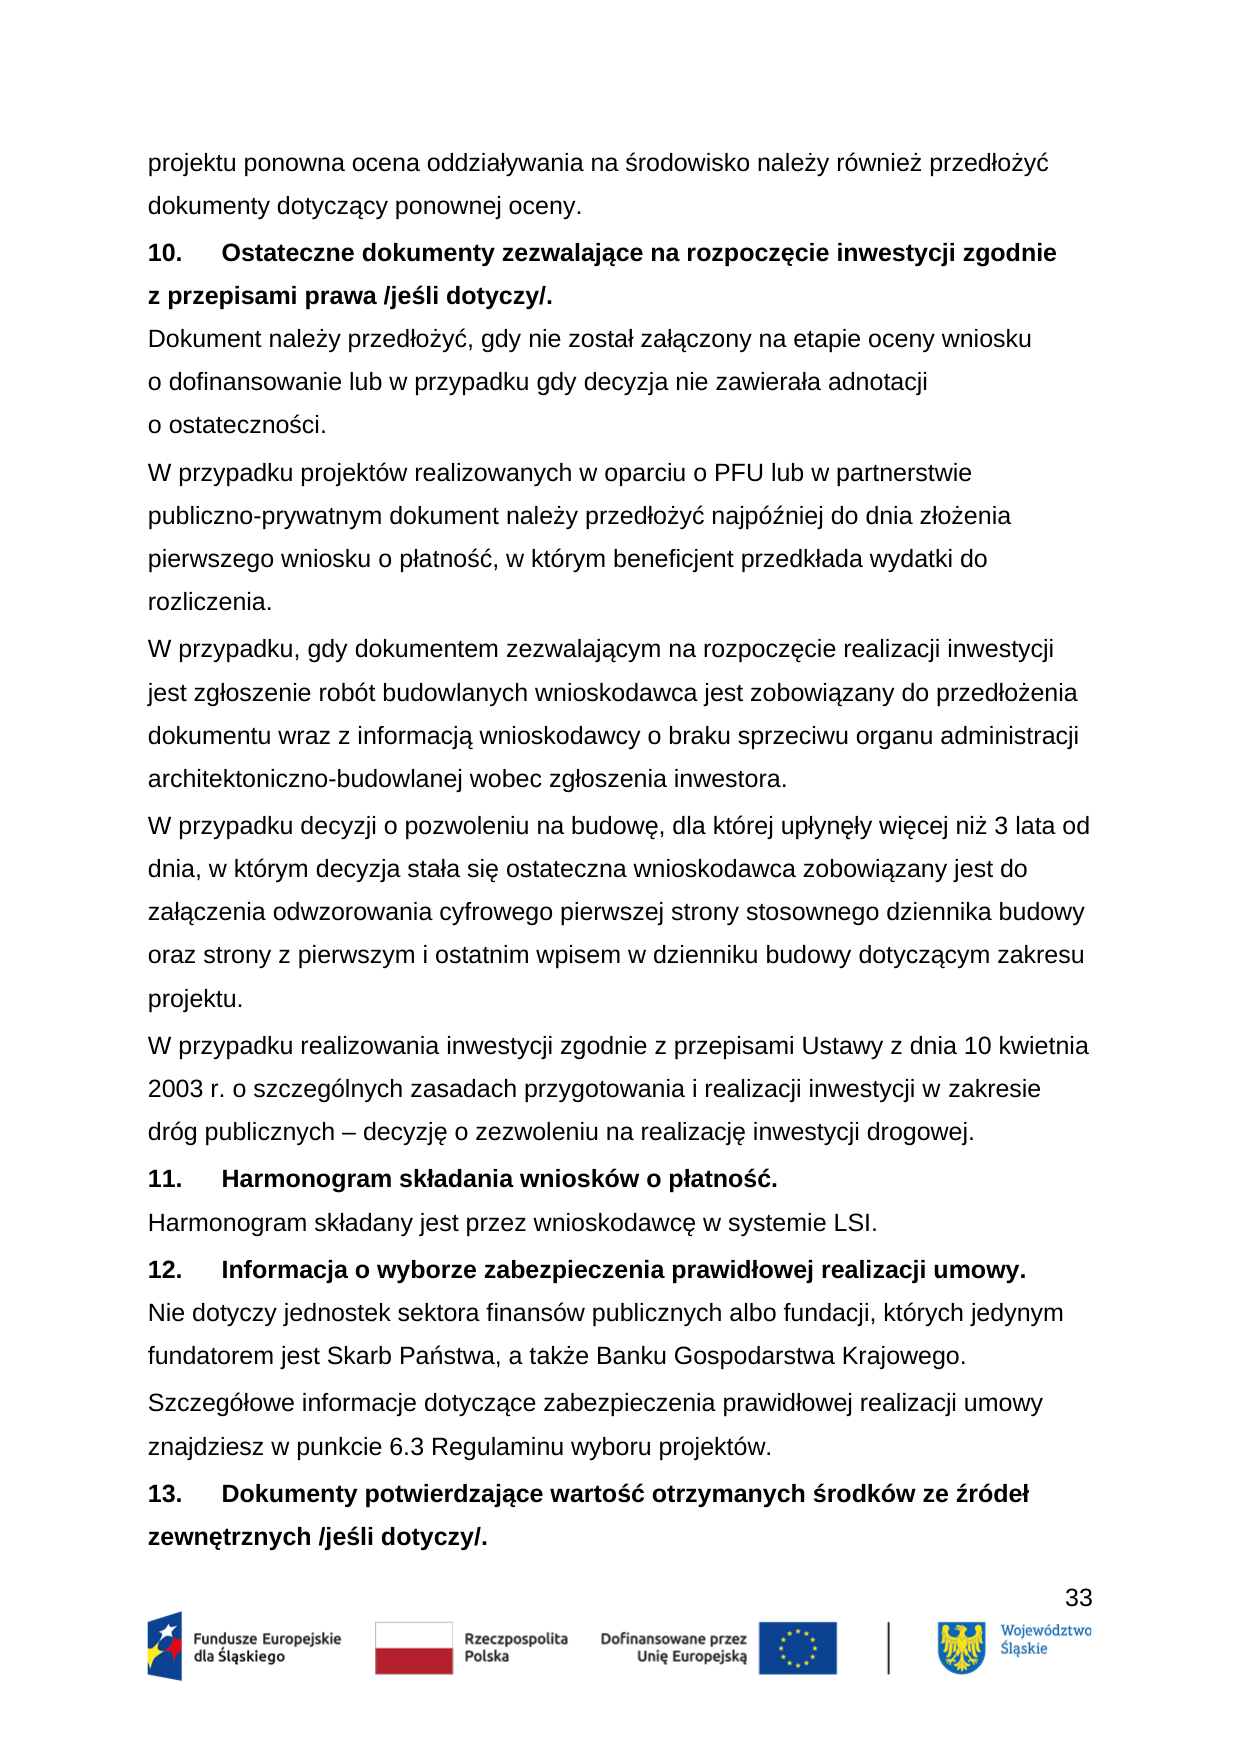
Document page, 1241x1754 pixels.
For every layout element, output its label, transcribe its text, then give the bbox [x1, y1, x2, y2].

list Informacja o wyborze zabezpieczenia prawidłowej realizacji umowy. [148, 1255, 1093, 1284]
picture [147, 1611, 1092, 1681]
text W przypadku decyzji o pozwoleniu na budowę, dla której upłynęły więcej niż 3 lata od dnia, w którym decyzja stała się ostateczna wnioskodawca zobowiązany jest do załączenia odwzorowania cyfrowego pierwszej strony stosownego dziennika budowy oraz strony z pierwszym i ostatnim wpisem w dzienniku budowy dotyczącym zakresu projektu. [148, 811, 1093, 1012]
text Harmonogram składany jest przez wnioskodawcę w systemie LSI. [148, 1208, 1093, 1236]
list Harmonogram składania wniosków o płatność. [148, 1164, 1093, 1193]
list Dokumenty potwierdzające wartość otrzymanych środków ze źródeł zewnętrznych /jeśli dotyczy/. [148, 1479, 1093, 1551]
text Nie dotyczy jednostek sektora finansów publicznych albo fundacji, których jedynym fundatorem jest Skarb Państwa, a także Banku Gospodarstwa Krajowego. [148, 1298, 1093, 1370]
text Dokument należy przedłożyć, gdy nie został załączony na etapie oceny wniosku o dofinansowanie lub w przypadku gdy decyzja nie zawierała adnotacji o ostateczności. [148, 324, 1093, 439]
list Ostateczne dokumenty zezwalające na rozpoczęcie inwestycji zgodnie z przepisami prawa /jeśli dotyczy/. [148, 238, 1093, 310]
text W przypadku projektów realizowanych w oparciu o PFU lub w partnerstwie publiczno-prywatnym dokument należy przedłożyć najpóźniej do dnia złożenia pierwszego wniosku o płatność, w którym beneficjent przedkłada wydatki do rozliczenia. [148, 458, 1093, 616]
text W przypadku, gdy dokumentem zezwalającym na rozpoczęcie realizacji inwestycji jest zgłoszenie robót budowlanych wnioskodawca jest zobowiązany do przedłożenia dokumentu wraz z informacją wnioskodawcy o braku sprzeciwu organu administracji architektoniczno-budowlanej wobec zgłoszenia inwestora. [148, 634, 1093, 793]
text W przypadku realizowania inwestycji zgodnie z przepisami Ustawy z dnia 10 kwietnia 2003 r. o szczególnych zasadach przygotowania i realizacji inwestycji w zakresie dróg publicznych – decyzję o zezwoleniu na realizację inwestycji drogowej. [148, 1031, 1093, 1146]
text Szczegółowe informacje dotyczące zabezpieczenia prawidłowej realizacji umowy znajdziesz w punkcie 6.3 Regulaminu wyboru projektów. [148, 1388, 1093, 1460]
